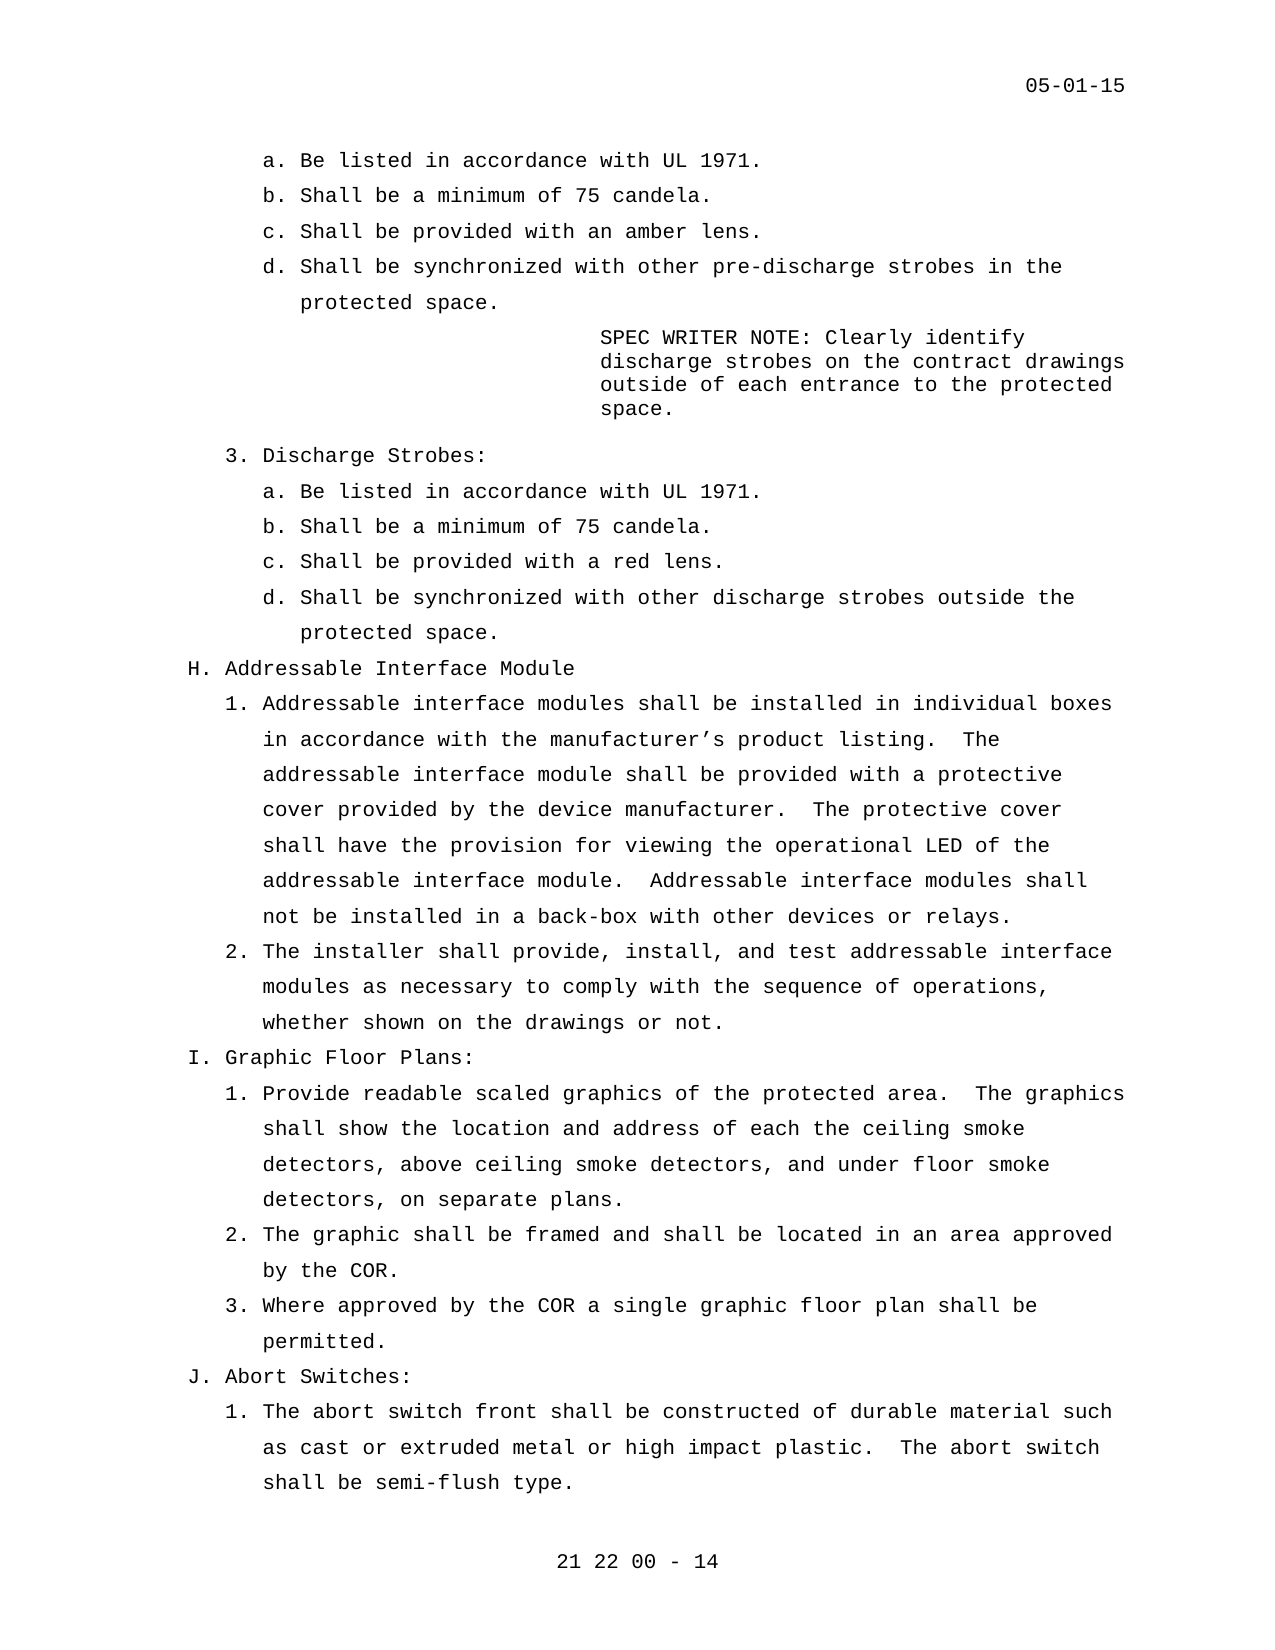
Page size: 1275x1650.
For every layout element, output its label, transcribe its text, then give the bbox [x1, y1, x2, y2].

list Addressable Interface Module [187, 658, 1125, 681]
list Abort Switches: [187, 1366, 1125, 1390]
text 1. Addressable interface modules shall be installed in individual boxes in accordance with the manufacturer’s product listing. The addressable interface module shall be provided with a protective cover provided by the device manufacturer. The protective cover shall have the provision for viewing the operational LED of the addressable interface module. Addressable interface modules shall not be installed in a back-box with other devices or relays. [225, 693, 1125, 929]
list Shall be synchronized with other discharge strobes outside the protected space. [262, 587, 1125, 646]
text 1. The abort switch front shall be constructed of durable material such as cast or extruded metal or high impact plastic. The abort switch shall be semi-flush type. [225, 1402, 1125, 1496]
list The graphic shall be framed and shall be located in an area approved by the COR. [225, 1224, 1125, 1283]
text a. Be listed in accordance with UL 1971. [262, 150, 1125, 174]
text d. Shall be synchronized with other pre-discharge strobes in the protected space. [262, 256, 1125, 315]
list Be listed in accordance with UL 1971. [262, 481, 1125, 504]
list Provide readable scaled graphics of the protected area. The graphics shall show the location and address of each the ceiling smoke detectors, above ceiling smoke detectors, and under floor smoke detectors, on separate plans. [225, 1083, 1125, 1213]
list Discharge Strobes: [225, 445, 1125, 469]
list Where approved by the COR a single graphic floor plan shall be permitted. [225, 1295, 1125, 1354]
list Shall be provided with a red lens. [262, 552, 1125, 575]
list Graphic Floor Plans: [187, 1047, 1125, 1071]
text b. Shall be a minimum of 75 candela. [262, 185, 1125, 209]
list Shall be a minimum of 75 candela. [262, 516, 1125, 540]
text SPEC WRITER NOTE: Clearly identify discharge strobes on the contract drawings outside of each entrance to the protected space. [600, 327, 1125, 422]
text 2. The installer shall provide, install, and test addressable interface modules as necessary to comply with the sequence of operations, whether shown on the drawings or not. [225, 941, 1125, 1036]
text c. Shall be provided with an amber lens. [262, 221, 1125, 244]
